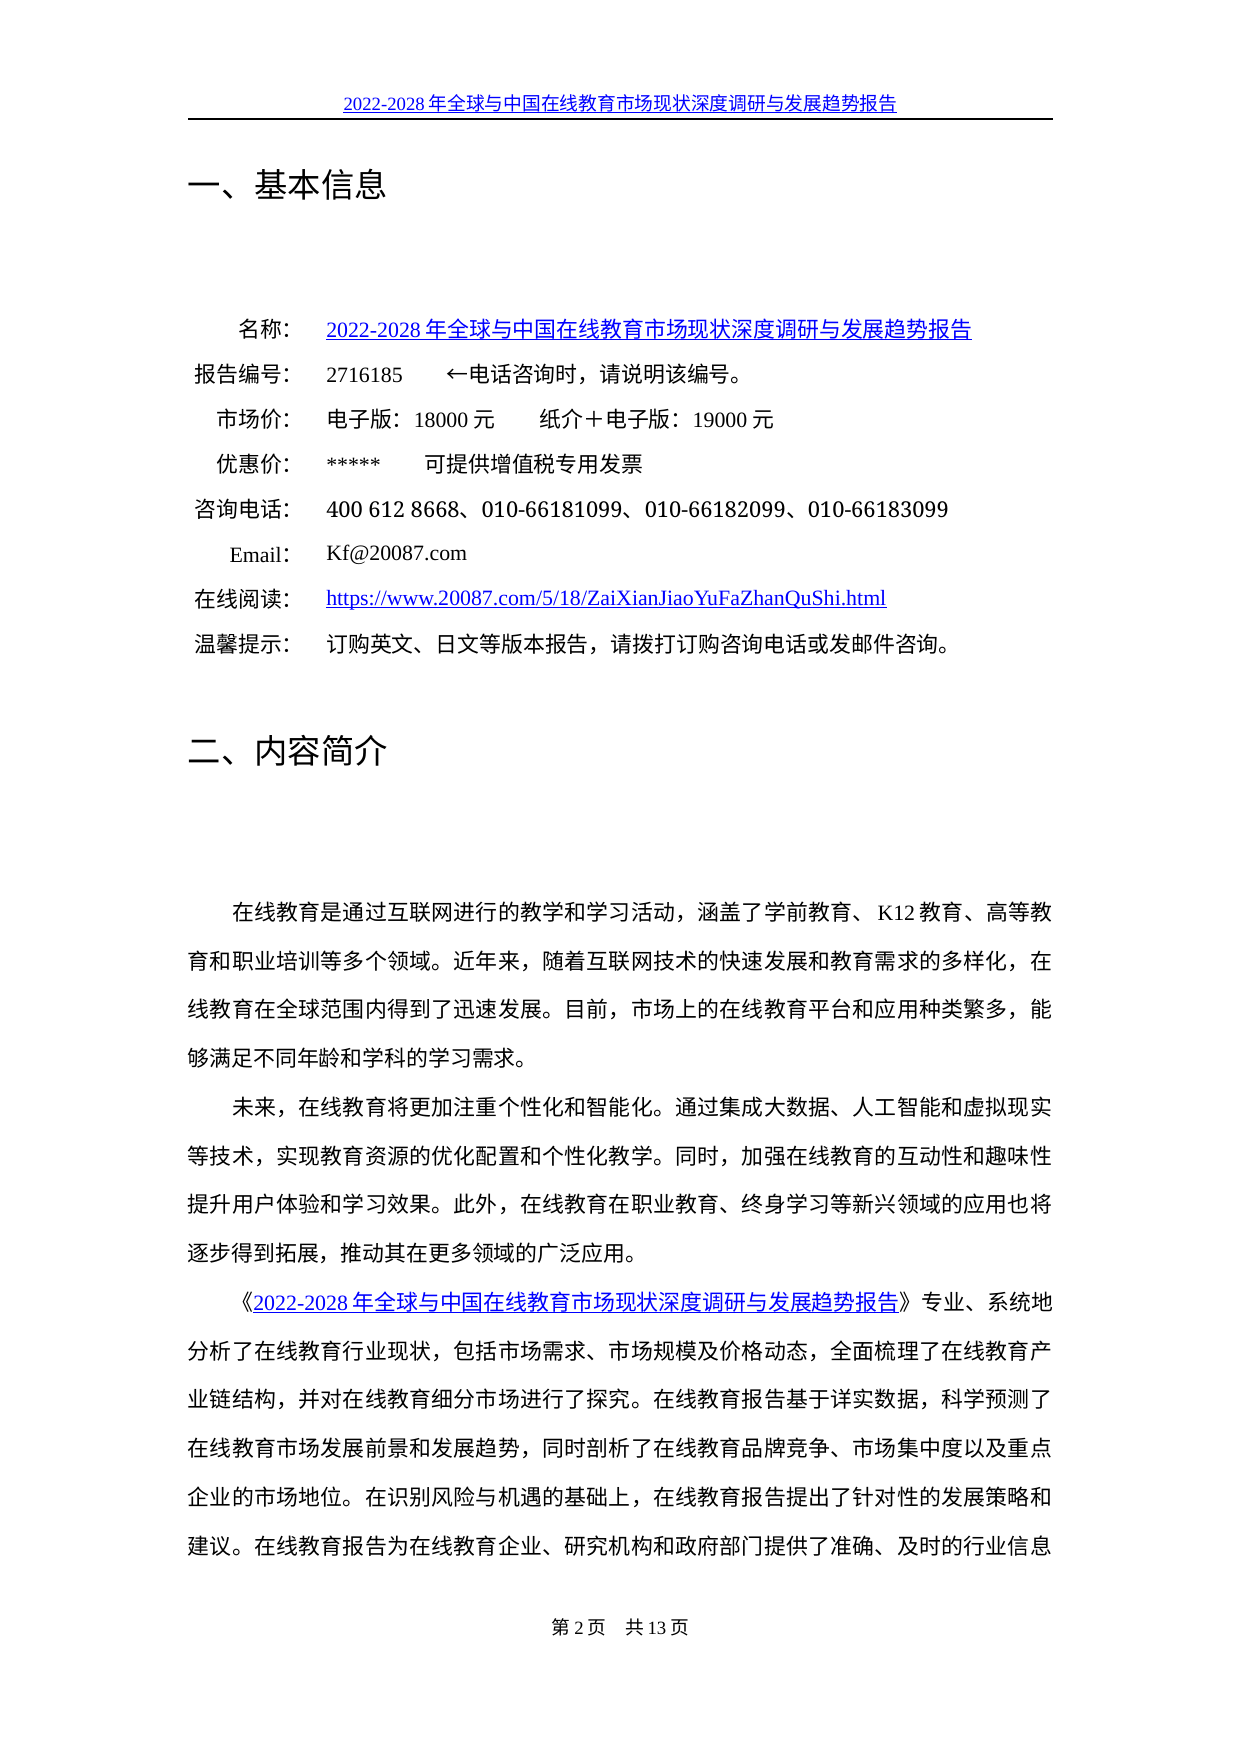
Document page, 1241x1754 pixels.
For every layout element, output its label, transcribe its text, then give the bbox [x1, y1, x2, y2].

table_cell 咨询电话： [167, 492, 315, 537]
table_cell 2716185 ←电话咨询时，请说明该编号。 [315, 357, 1073, 402]
table_cell 温馨提示： [167, 627, 315, 672]
table_cell 订购英文、日文等版本报告，请拨打订购咨询电话或发邮件咨询。 [315, 627, 1073, 672]
title 二、内容简介 [187, 717, 1053, 782]
table_cell Kf@20087.com [315, 537, 1073, 582]
table_cell Email： [167, 537, 315, 582]
table_cell 市场价： [167, 402, 315, 447]
table_cell 电子版：18000 元 纸介＋电子版：19000 元 [315, 402, 1073, 447]
table_header 名称： [167, 312, 315, 357]
table_cell [315, 582, 1073, 627]
title 一、基本信息 [187, 150, 1053, 215]
table_header 2022-2028年全球与中国在线教育市场现状深度调研与发展趋势报告 [315, 312, 1073, 357]
table_cell ***** 可提供增值税专用发票 [315, 447, 1073, 492]
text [187, 894, 1053, 1561]
table_cell 400 612 8668、010-66181099、010-66182099、010-66183099 [315, 492, 1073, 537]
table_cell 报告编号： [167, 357, 315, 402]
table_cell 优惠价： [167, 447, 315, 492]
table_cell 在线阅读： [167, 582, 315, 627]
